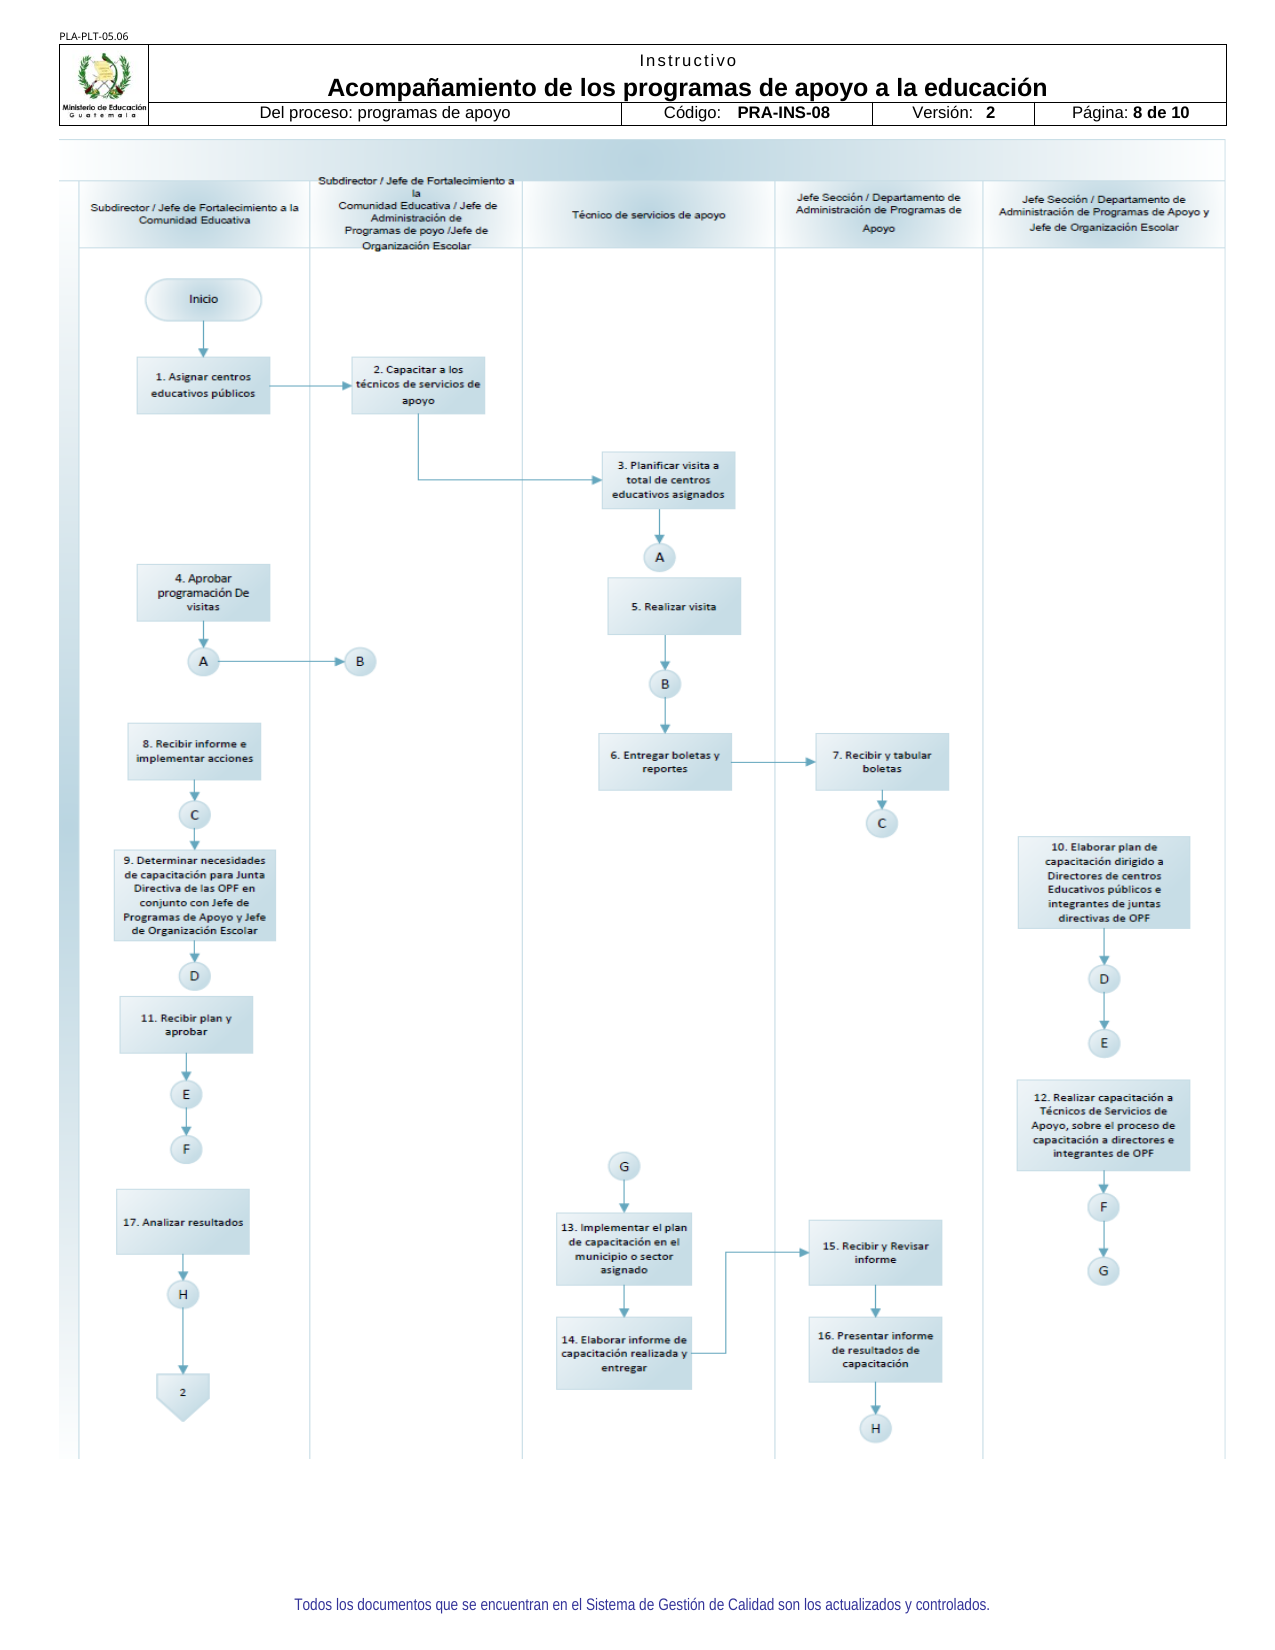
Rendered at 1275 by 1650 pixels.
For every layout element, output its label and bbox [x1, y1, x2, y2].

picture [62, 50, 147, 120]
